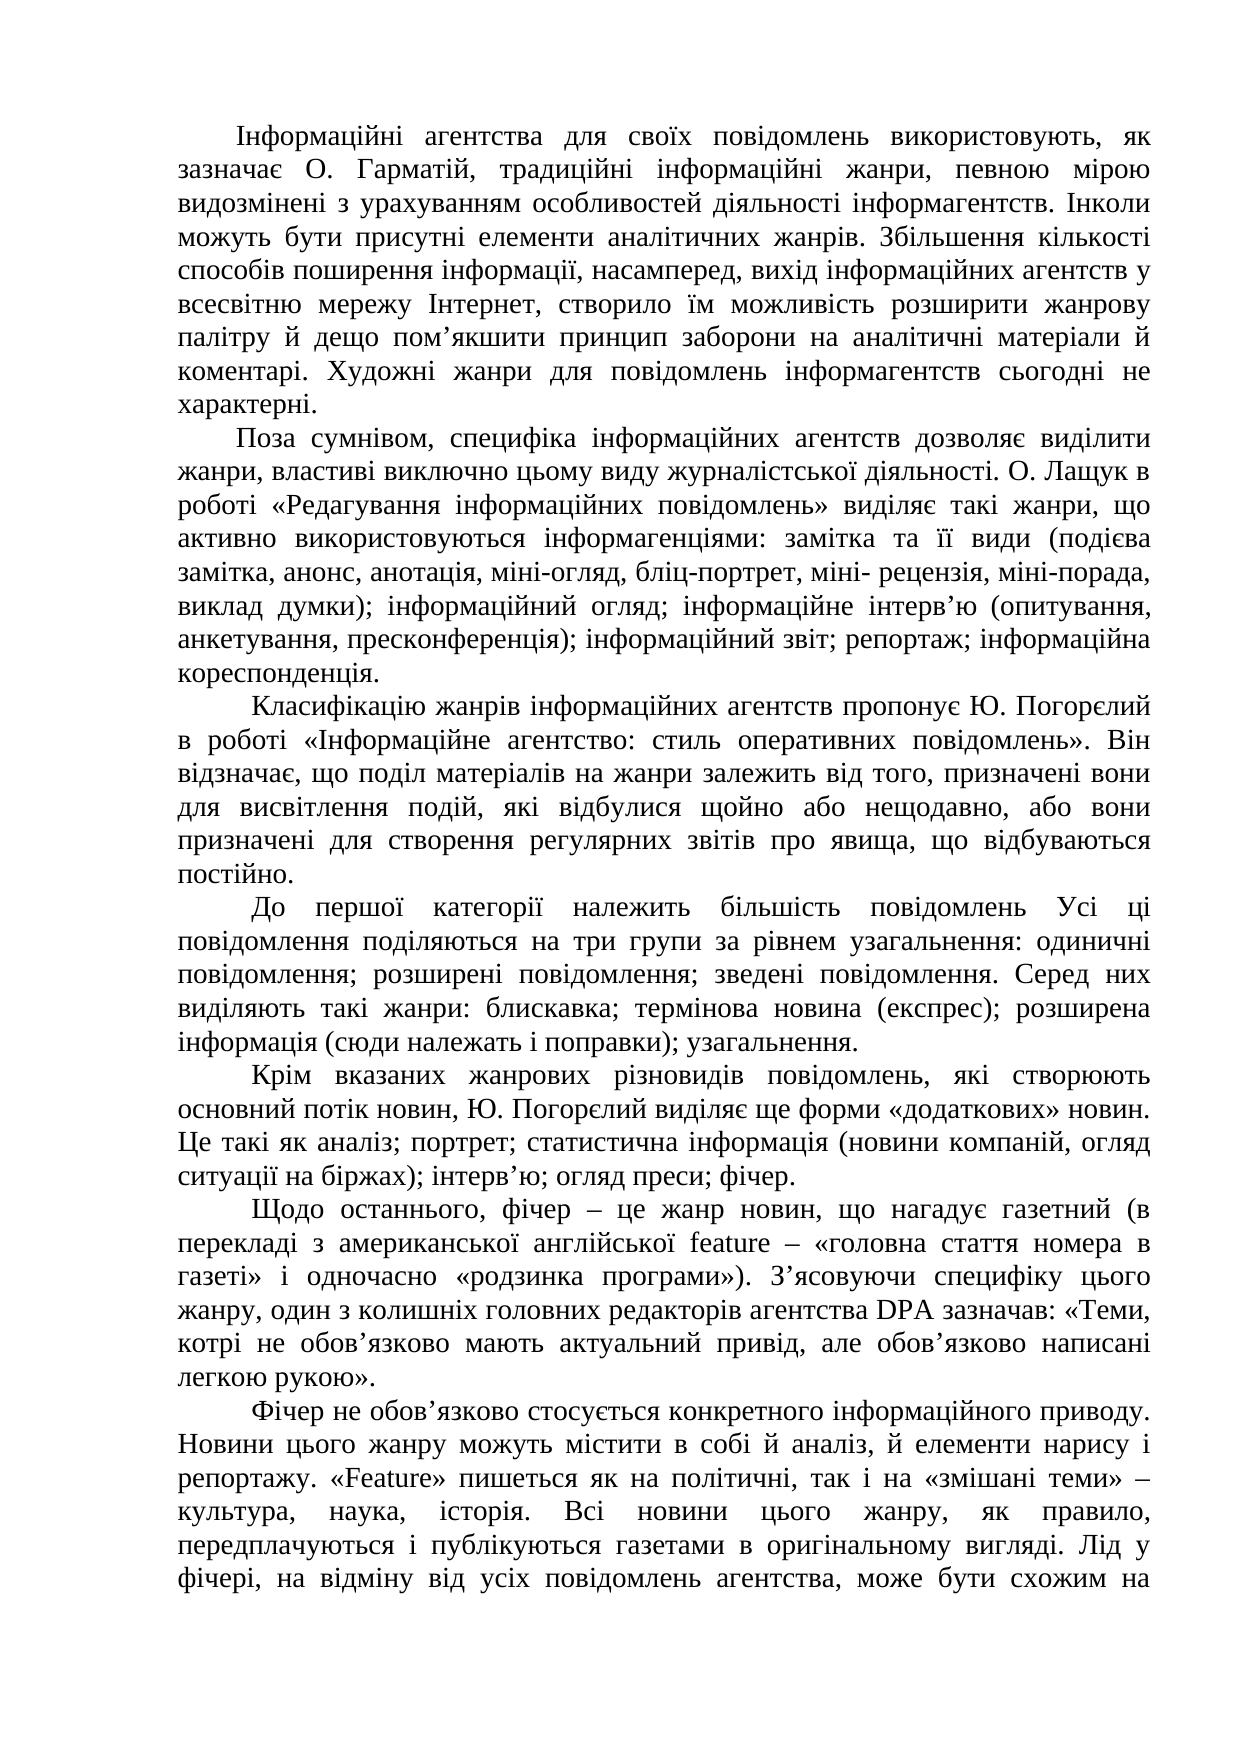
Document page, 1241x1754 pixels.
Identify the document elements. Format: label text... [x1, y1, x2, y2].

text Поза сумнівом, специфіка інформаційних агентств дозволяє виділити жанри, властиві виключно цьому виду журналістської діяльності. О. Лащук в роботі «Редагування інформаційних повідомлень» виділяє такі жанри, що активно використовуються інформагенціями: замітка та її види (подієва замітка, анонс, анотація, міні-огляд, бліц-портрет, міні- рецензія, міні-порада, виклад думки); інформаційний огляд; інформаційне інтерв’ю (опитування, анкетування, пресконференція); інформаційний звіт; репортаж; інформаційна кореспонденція. [177, 420, 1152, 688]
text Інформаційні агентства для своїх повідомлень використовують, як зазначає О. Гарматій, традиційні інформаційні жанри, певною мірою видозмінені з урахуванням особливостей діяльності інформагентств. Інколи можуть бути присутні елементи аналітичних жанрів. Збільшення кількості способів поширення інформації, насамперед, вихід інформаційних агентств у всесвітню мережу Інтернет, створило їм можливість розширити жанрову палітру й дещо пом’якшити принцип заборони на аналітичні матеріали й коментарі. Художні жанри для повідомлень інформагентств сьогодні не характерні. [177, 118, 1152, 420]
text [177, 1393, 1152, 1594]
text Щодо останнього, фічер – це жанр новин, що нагадує газетний (в перекладі з американської англійської feature – «головна стаття номера в газеті» і одночасно «родзинка програми»). З’ясовуючи специфіку цього жанру, один з колишніх головних редакторів агентства DPA зазначав: «Теми, котрі не обов’язково мають актуальний привід, але обов’язково написані легкою рукою». [177, 1191, 1152, 1393]
text До першої категорії належить більшість повідомлень Усі ці повідомлення поділяються на три групи за рівнем узагальнення: одиничні повідомлення; розширені повідомлення; зведені повідомлення. Серед них виділяють такі жанри: блискавка; термінова новина (експрес); розширена інформація (сюди належать і поправки); узагальнення. [177, 889, 1152, 1057]
text Крім вказаних жанрових різновидів повідомлень, які створюють основний потік новин, Ю. Погорєлий виділяє ще форми «додаткових» новин. Це такі як аналіз; портрет; статистична інформація (новини компаній, огляд ситуації на біржах); інтерв’ю; огляд преси; фічер. [177, 1057, 1152, 1191]
text Класифікацію жанрів інформаційних агентств пропонує Ю. Погорєлий в роботі «Інформаційне агентство: стиль оперативних повідомлень». Він відзначає, що поділ матеріалів на жанри залежить від того, призначені вони для висвітлення подій, які відбулися щойно або нещодавно, або вони призначені для створення регулярних звітів про явища, що відбуваються постійно. [177, 688, 1152, 889]
